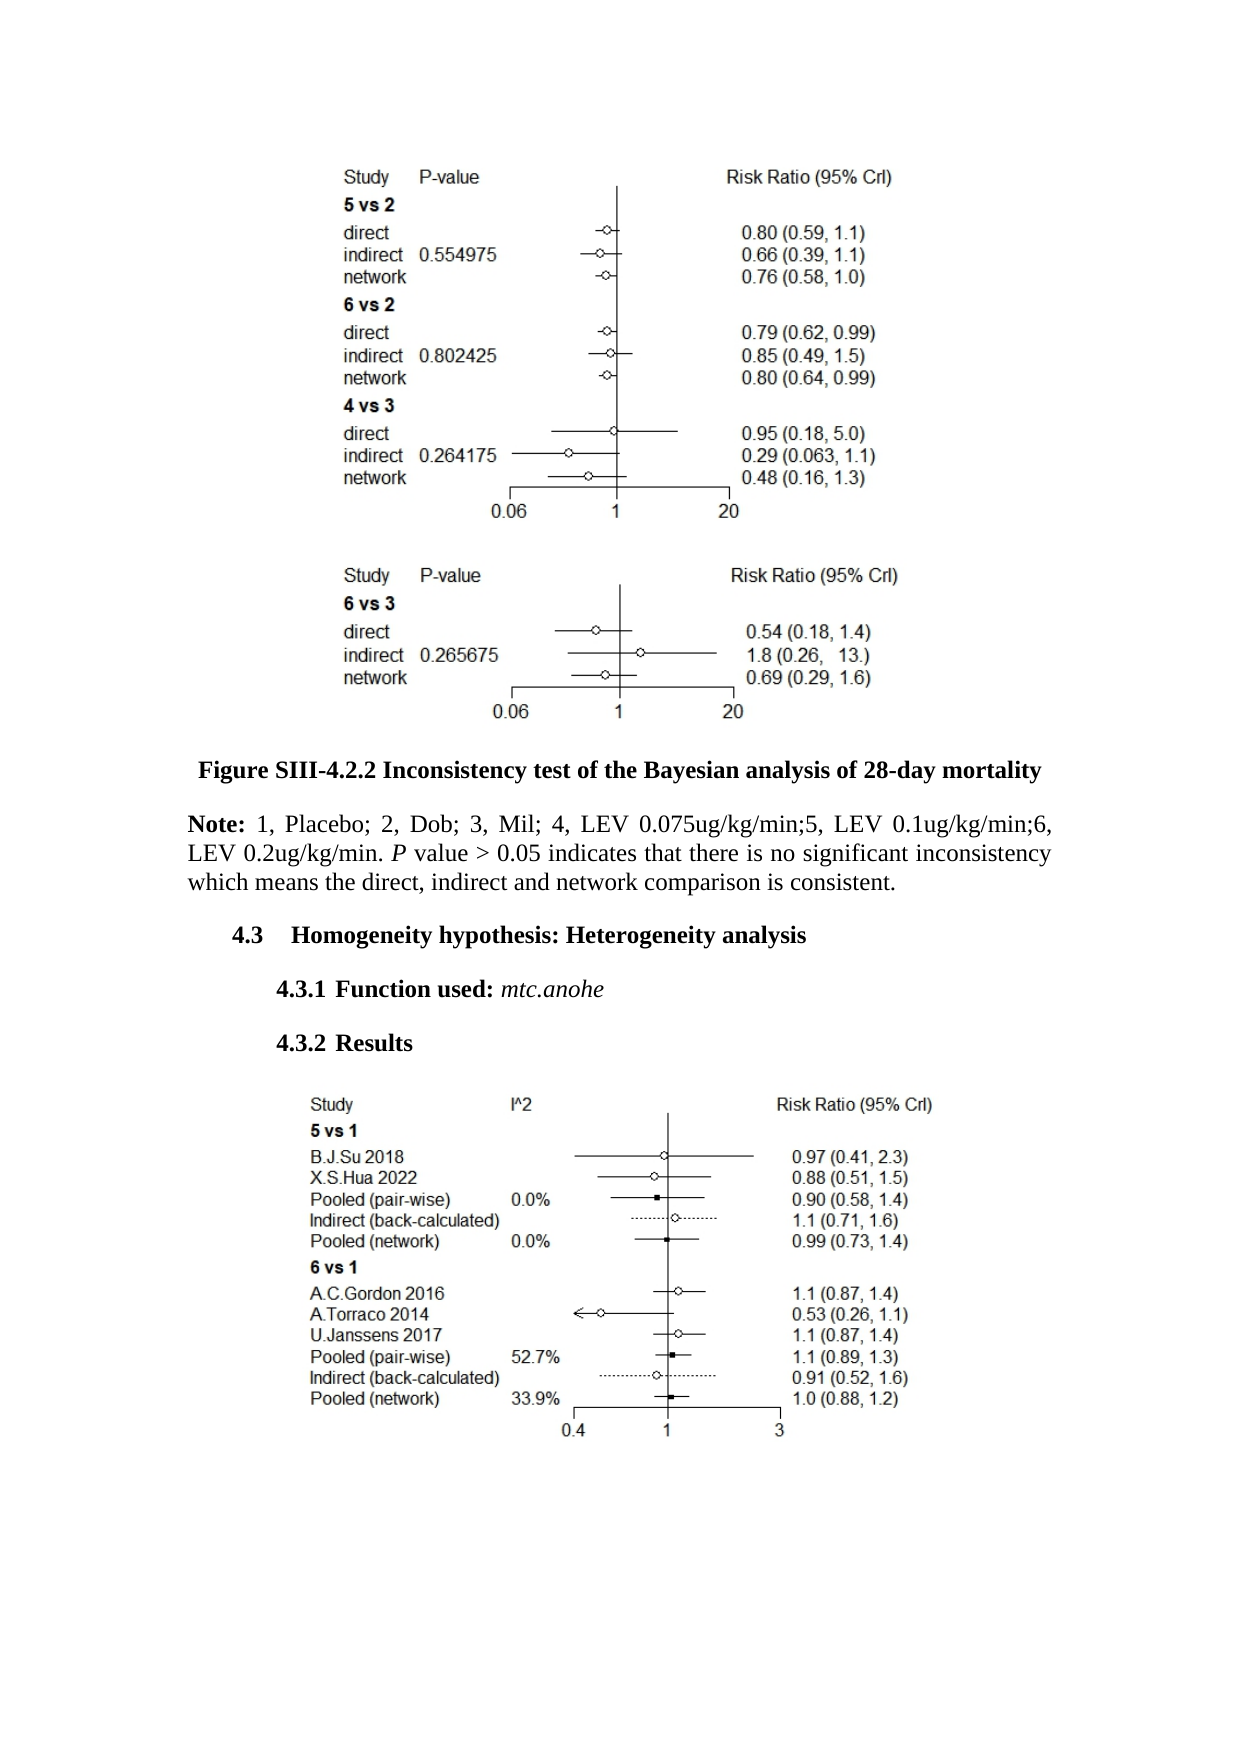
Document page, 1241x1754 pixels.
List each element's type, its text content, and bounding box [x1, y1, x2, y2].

picture [336, 162, 904, 526]
list Results [276, 1028, 1053, 1057]
list Homogeneity hypothesis: Heterogeneity analysis [232, 921, 1053, 949]
text Figure SIII-4.2.2 Inconsistency test of the Bayesian analysis of 28-day mortality [187, 756, 1053, 784]
picture [300, 1081, 940, 1442]
text Note: 1, Placebo; 2, Dob; 3, Mil; 4, LEV 0.075ug/kg/min;5, LEV 0.1ug/kg/min;6, LEV 0.2ug/kg/min. P value > 0.05 indicates that there is no significant inconsistency which means the direct, indirect and network comparison is consistent. [187, 809, 1053, 896]
list Function used: mtc.anohe [276, 974, 1053, 1003]
picture [333, 550, 908, 731]
